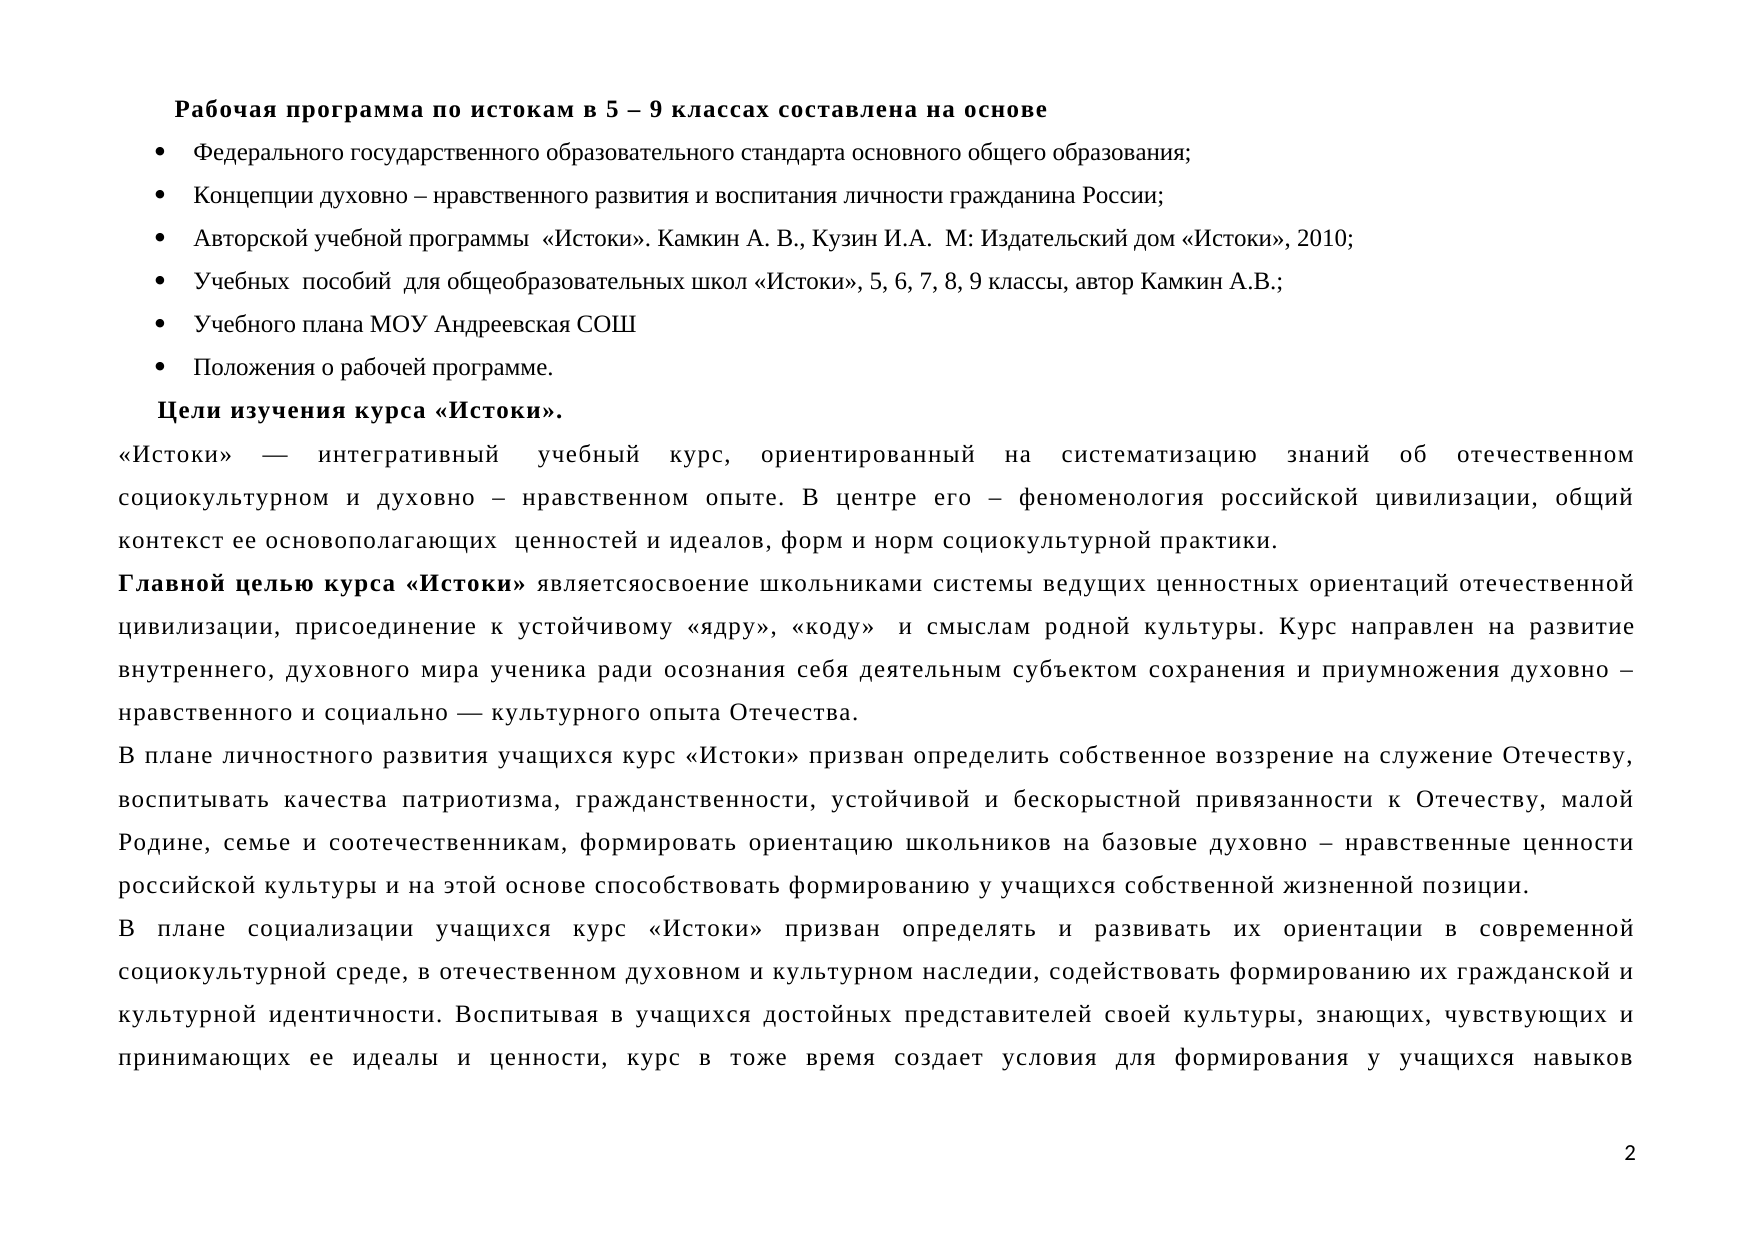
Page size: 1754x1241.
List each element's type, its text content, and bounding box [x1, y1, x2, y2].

text Рабочая программа по истокам в 5 – 9 классах составлена на основе [118, 94, 1636, 122]
list Учебного плана МОУ Андреевская СОШ [156, 309, 1636, 338]
text В плане личностного развития учащихся курс «Истоки» призван определить собственное воззрение на служение Отечеству, воспитывать качества патриотизма, гражданственности, устойчивой и бескорыстной привязанности к Отечеству, малой Родине, семье и соотечественникам, формировать ориентацию школьников на базовые духовно – нравственные ценности российской культуры и на этой основе способствовать формированию у учащихся собственной жизненной позиции. [118, 741, 1636, 899]
list Федерального государственного образовательного стандарта основного общего образования; [156, 137, 1636, 166]
text Цели изучения курса «Истоки». [118, 396, 1636, 424]
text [118, 913, 1636, 1071]
list Учебных пособий для общеобразовательных школ «Истоки», 5, 6, 7, 8, 9 классы, автор Камкин А.В.; [156, 266, 1636, 295]
list Положения о рабочей программе. [156, 352, 1636, 381]
list Концепции духовно – нравственного развития и воспитания личности гражданина России; [156, 180, 1636, 209]
text «Истоки» — интегративный учебный курс, ориентированный на систематизацию знаний об отечественном социокультурном и духовно – нравственном опыте. В центре его – феноменология российской цивилизации, общий контекст ее основополагающих ценностей и идеалов, форм и норм социокультурной практики. [118, 439, 1636, 554]
list Авторской учебной программы «Истоки». Камкин А. В., Кузин И.А. М: Издательский дом «Истоки», 2010; [156, 223, 1636, 252]
text Главной целью курса «Истоки» являетсяосвоение школьниками системы ведущих ценностных ориентаций отечественной цивилизации, присоединение к устойчивому «ядру», «коду» и смыслам родной культуры. Курс направлен на развитие внутреннего, духовного мира ученика ради осознания себя деятельным субъектом сохранения и приумножения духовно – нравственного и социально — культурного опыта Отечества. [118, 568, 1636, 726]
